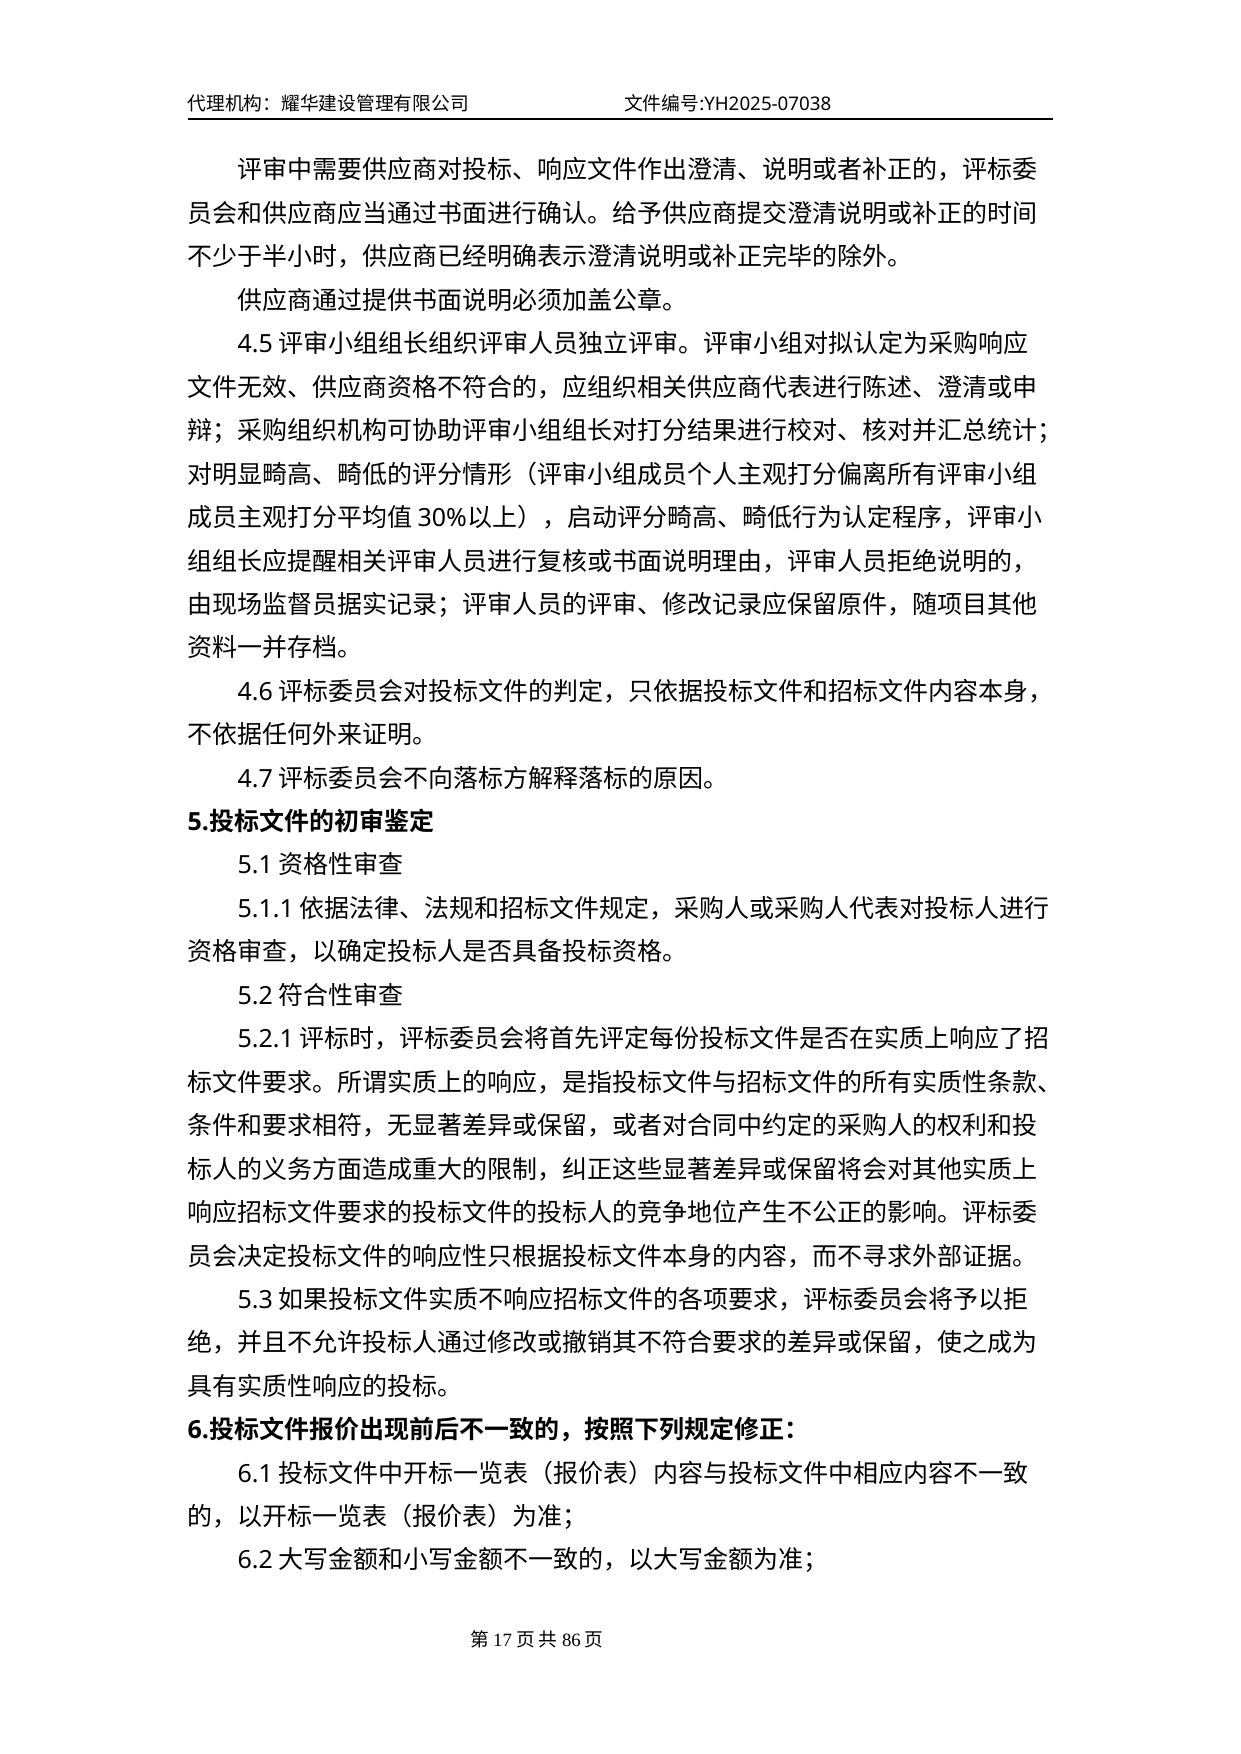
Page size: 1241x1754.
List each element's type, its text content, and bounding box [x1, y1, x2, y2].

text 供应商通过提供书面说明必须加盖公章。 [187, 280, 1053, 317]
text 5.1.1依据法律、法规和招标文件规定，采购人或采购人代表对投标人进行资格审查，以确定投标人是否具备投标资格。 [187, 888, 1053, 968]
text 4.5评审小组组长组织评审人员独立评审。评审小组对拟认定为采购响应文件无效、供应商资格不符合的，应组织相关供应商代表进行陈述、澄清或申辩；采购组织机构可协助评审小组组长对打分结果进行校对、核对并汇总统计；对明显畸高、畸低的评分情形（评审小组成员个人主观打分偏离所有评审小组成员主观打分平均值30%以上），启动评分畸高、畸低行为认定程序，评审小组组长应提醒相关评审人员进行复核或书面说明理由，评审人员拒绝说明的，由现场监督员据实记录；评审人员的评审、修改记录应保留原件，随项目其他资料一并存档。 [187, 324, 1053, 664]
text 5.投标文件的初审鉴定 [187, 802, 1053, 838]
text 5.2符合性审查 [187, 975, 1053, 1012]
text 4.6评标委员会对投标文件的判定，只依据投标文件和招标文件内容本身，不依据任何外来证明。 [187, 671, 1053, 751]
text 5.3如果投标文件实质不响应招标文件的各项要求，评标委员会将予以拒绝，并且不允许投标人通过修改或撤销其不符合要求的差异或保留，使之成为具有实质性响应的投标。 [187, 1279, 1053, 1402]
text 6.2大写金额和小写金额不一致的，以大写金额为准； [187, 1540, 1053, 1576]
text 5.1资格性审查 [187, 845, 1053, 881]
text 6.投标文件报价出现前后不一致的，按照下列规定修正： [187, 1410, 1053, 1446]
text 评审中需要供应商对投标、响应文件作出澄清、说明或者补正的，评标委员会和供应商应当通过书面进行确认。给予供应商提交澄清说明或补正的时间不少于半小时，供应商已经明确表示澄清说明或补正完毕的除外。 [187, 150, 1053, 273]
text 4.7评标委员会不向落标方解释落标的原因。 [187, 758, 1053, 794]
text 6.1投标文件中开标一览表（报价表）内容与投标文件中相应内容不一致的，以开标一览表（报价表）为准； [187, 1453, 1053, 1533]
text 5.2.1评标时，评标委员会将首先评定每份投标文件是否在实质上响应了招标文件要求。所谓实质上的响应，是指投标文件与招标文件的所有实质性条款、条件和要求相符，无显著差异或保留，或者对合同中约定的采购人的权利和投标人的义务方面造成重大的限制，纠正这些显著差异或保留将会对其他实质上响应招标文件要求的投标文件的投标人的竞争地位产生不公正的影响。评标委员会决定投标文件的响应性只根据投标文件本身的内容，而不寻求外部证据。 [187, 1019, 1053, 1272]
